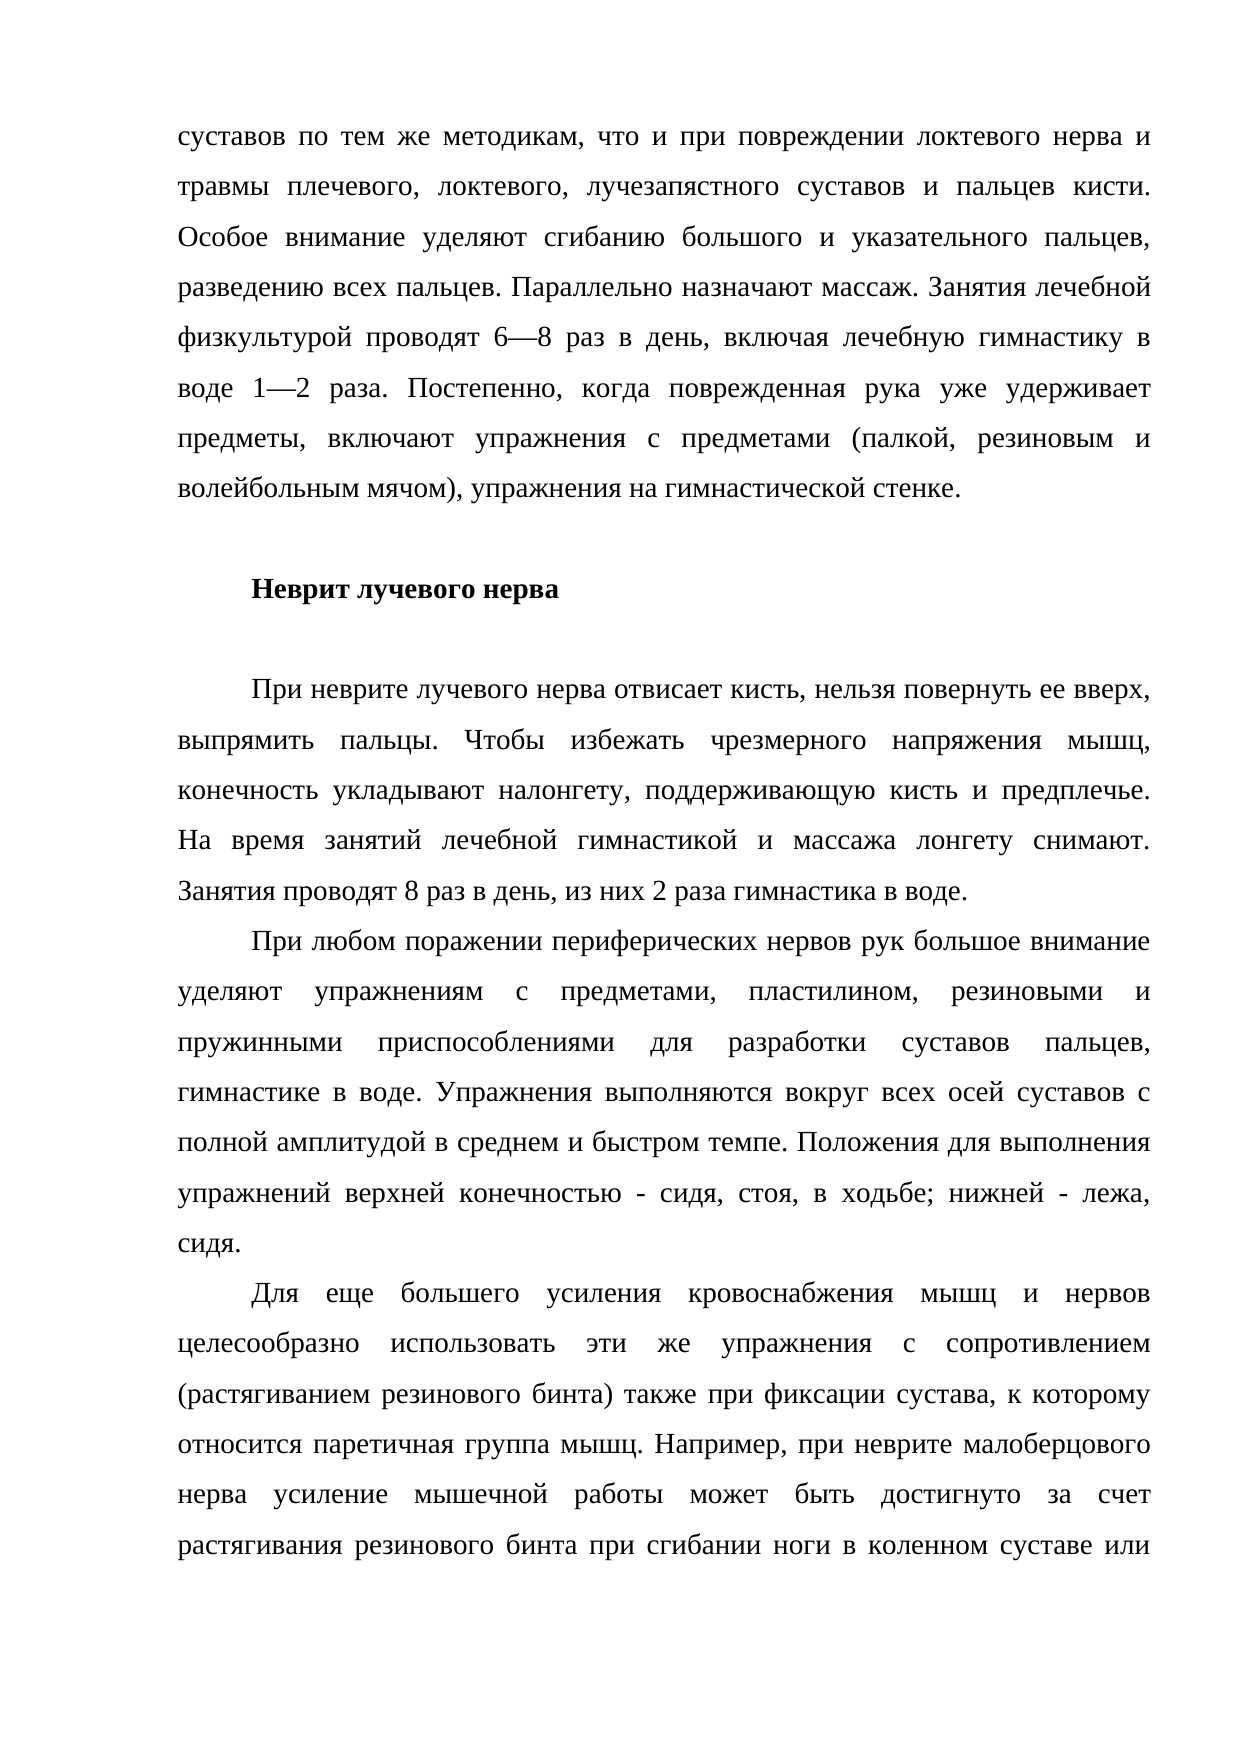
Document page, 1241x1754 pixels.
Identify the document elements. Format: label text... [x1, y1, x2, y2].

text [177, 118, 1152, 504]
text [177, 1275, 1152, 1560]
text Неврит лучевого нерва [177, 571, 1152, 604]
text При любом поражении периферических нервов рук большое внимание уделяют упражнениям с предметами, пластилином, резиновыми и пружинными приспособлениями для разработки суставов пальцев, гимнастике в воде. Упражнения выполняются вокруг всех осей суставов с полной амплитудой в среднем и быстром темпе. Положения для выполнения упражнений верхней конечностью - сидя, стоя, в ходьбе; нижней - лежа, сидя. [177, 923, 1152, 1258]
text При неврите лучевого нерва отвисает кисть, нельзя повернуть ее вверх, выпрямить пальцы. Чтобы избежать чрезмерного напряжения мышц, конечность укладывают налонгету, поддерживающую кисть и предплечье. На время занятий лечебной гимнастикой и массажа лонгету снимают. Занятия проводят 8 раз в день, из них 2 раза гимнастика в воде. [177, 672, 1152, 906]
